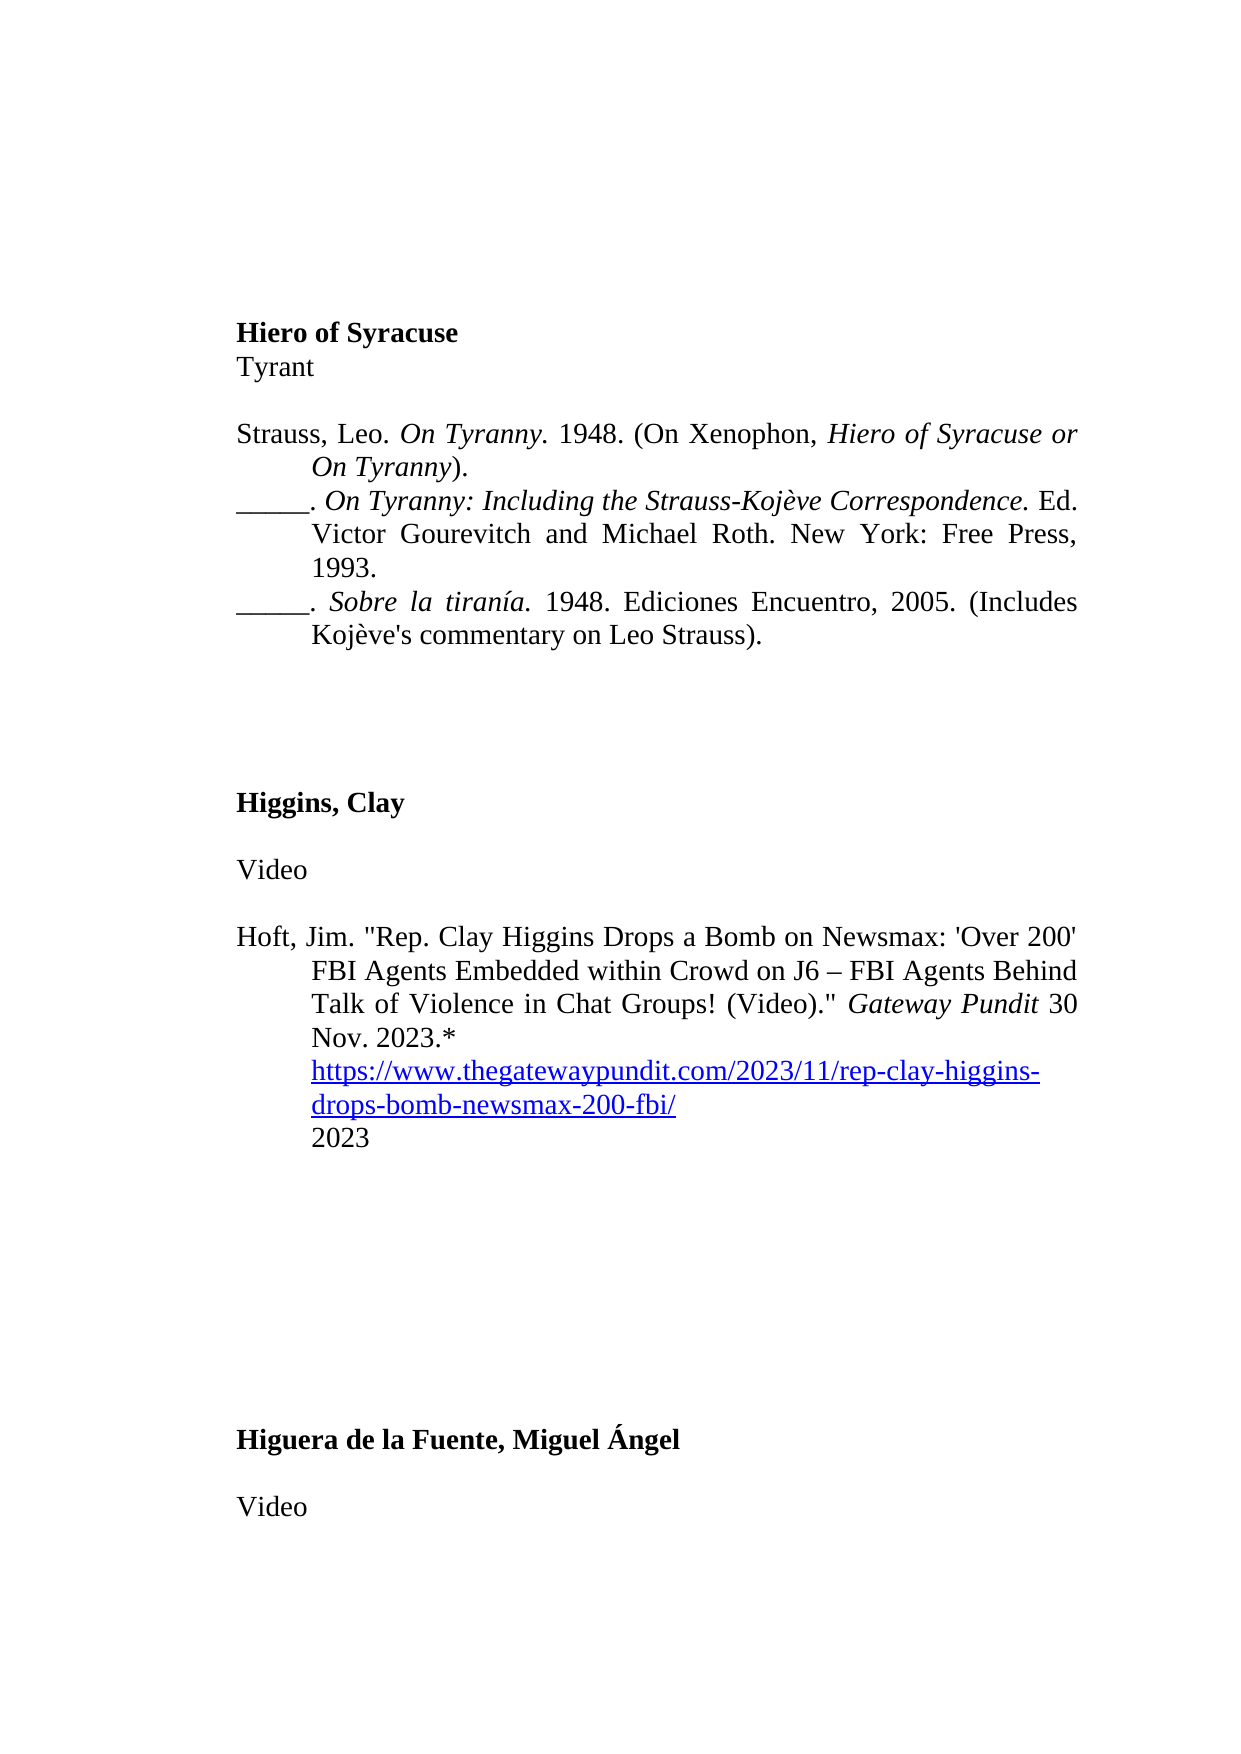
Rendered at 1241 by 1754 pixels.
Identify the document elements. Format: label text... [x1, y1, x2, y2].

text _____. On Tyranny: Including the Strauss-Kojève Correspondence. Ed. Victor Gourevitch and Michael Roth. New York: Free Press, 1993. [236, 483, 1078, 584]
text Higgins, Clay [236, 785, 1078, 818]
subtitle Hiero of Syracuse [236, 315, 1078, 349]
text _____. Sobre la tiranía. 1948. Ediciones Encuentro, 2005. (Includes Kojève's commentary on Leo Strauss). [236, 584, 1078, 651]
text Video [236, 1489, 1078, 1523]
text Higuera de la Fuente, Miguel Ángel [236, 1422, 1078, 1456]
text Strauss, Leo. On Tyranny. 1948. (On Xenophon, Hiero of Syracuse or On Tyranny). [236, 416, 1078, 483]
text Video [236, 852, 1078, 886]
text Hoft, Jim. "Rep. Clay Higgins Drops a Bomb on Newsmax: 'Over 200' FBI Agents Embedded within Crowd on J6 – FBI Agents Behind Talk of Violence in Chat Groups! (Video)." Gateway Pundit 30 Nov. 2023.* [236, 919, 1078, 1053]
text Tyrant [236, 349, 1078, 382]
text 2023 [236, 1120, 1078, 1154]
text https://www.thegatewaypundit.com/2023/11/rep-clay-higgins-drops-bomb-newsmax-200-fbi/ [236, 1053, 1078, 1120]
